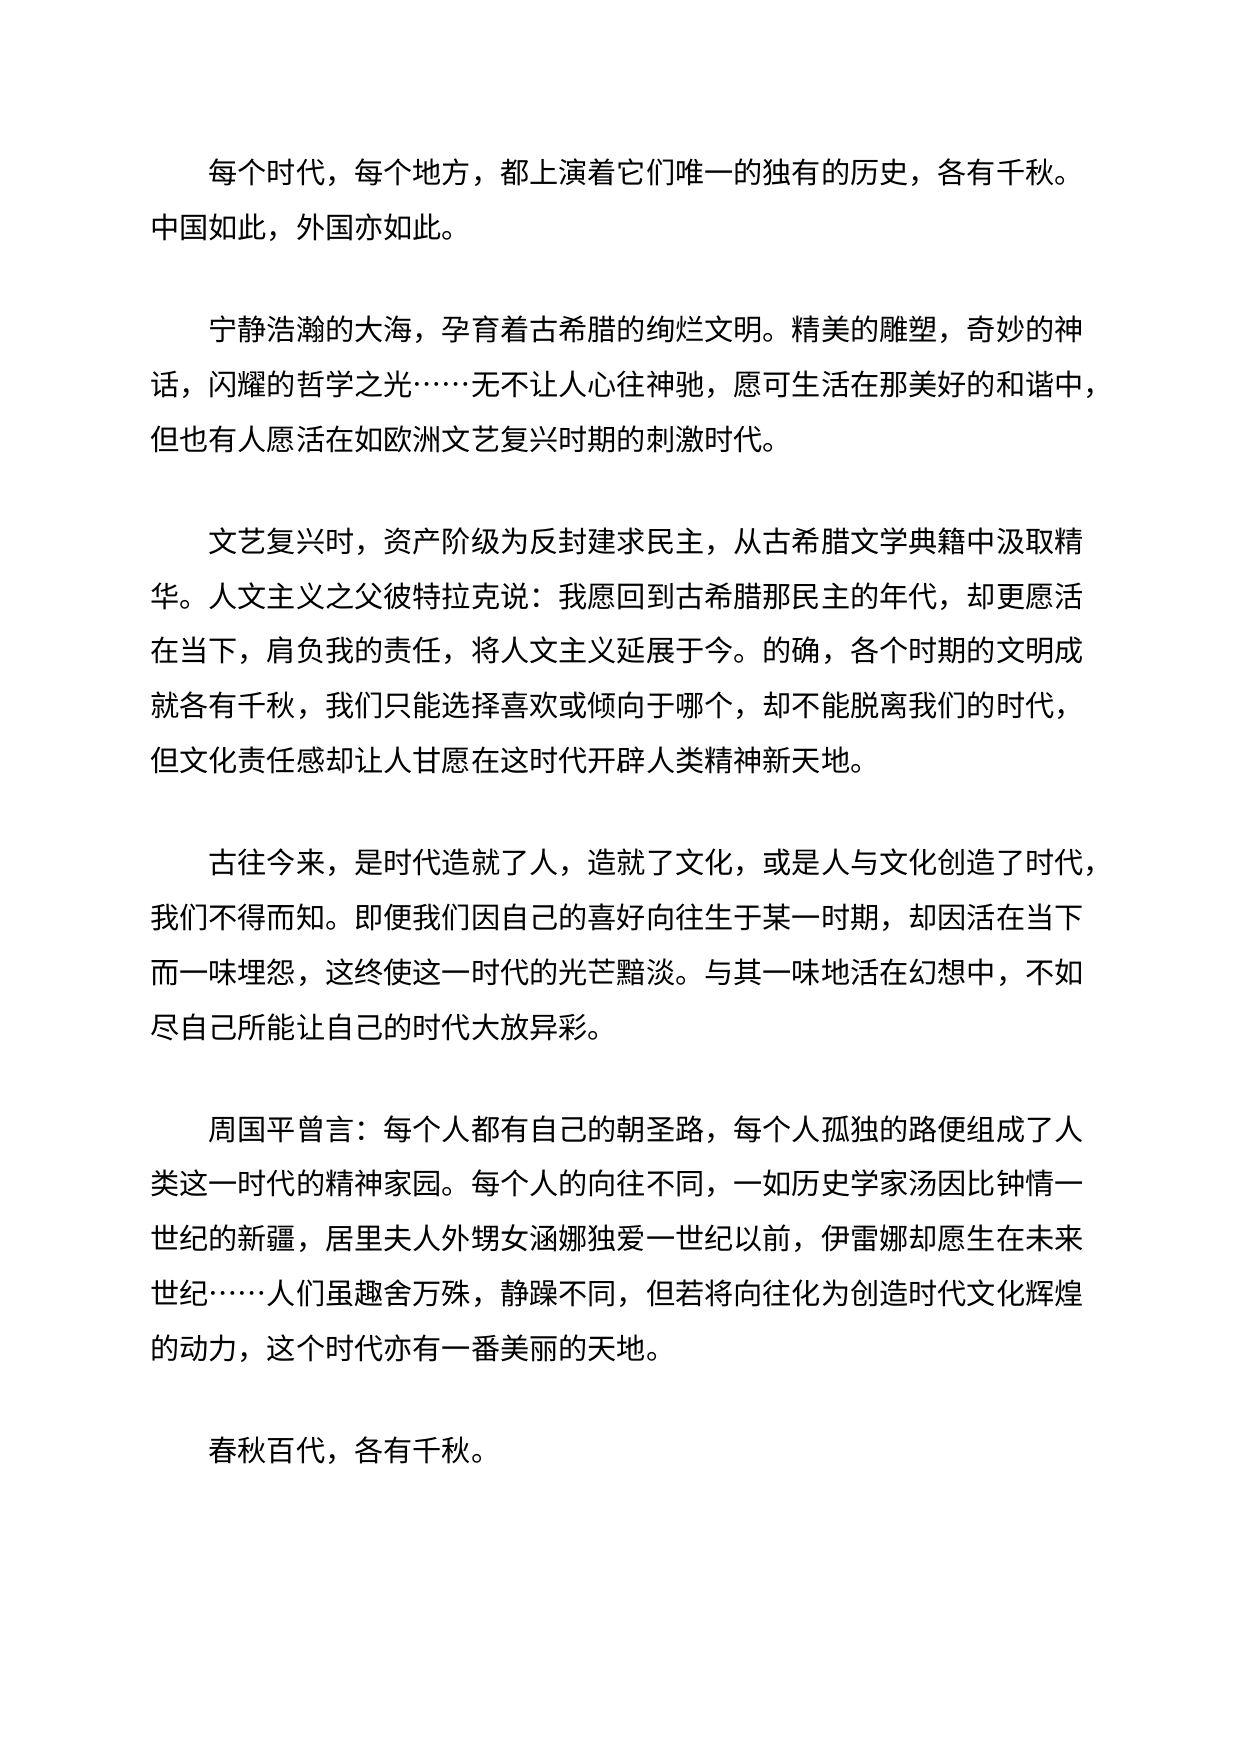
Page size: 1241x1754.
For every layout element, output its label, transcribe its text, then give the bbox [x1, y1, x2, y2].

text 周国平曾言：每个人都有自己的朝圣路，每个人孤独的路便组成了人类这一时代的精神家园。每个人的向往不同，一如历史学家汤因比钟情一世纪的新疆，居里夫人外甥女涵娜独爱一世纪以前，伊雷娜却愿生在未来世纪……人们虽趣舍万殊，静躁不同，但若将向往化为创造时代文化辉煌的动力，这个时代亦有一番美丽的天地。 [150, 1106, 1090, 1368]
text 文艺复兴时，资产阶级为反封建求民主，从古希腊文学典籍中汲取精华。人文主义之父彼特拉克说：我愿回到古希腊那民主的年代，却更愿活在当下，肩负我的责任，将人文主义延展于今。的确，各个时期的文明成就各有千秋，我们只能选择喜欢或倾向于哪个，却不能脱离我们的时代，但文化责任感却让人甘愿在这时代开辟人类精神新天地。 [150, 518, 1090, 780]
text 每个时代，每个地方，都上演着它们唯一的独有的历史，各有千秋。中国如此，外国亦如此。 [150, 150, 1090, 247]
text 古往今来，是时代造就了人，造就了文化，或是人与文化创造了时代，我们不得而知。即便我们因自己的喜好向往生于某一时期，却因活在当下而一味埋怨，这终使这一时代的光芒黯淡。与其一味地活在幻想中，不如尽自己所能让自己的时代大放异彩。 [150, 839, 1090, 1047]
text 宁静浩瀚的大海，孕育着古希腊的绚烂文明。精美的雕塑，奇妙的神话，闪耀的哲学之光……无不让人心往神驰，愿可生活在那美好的和谐中，但也有人愿活在如欧洲文艺复兴时期的刺激时代。 [150, 307, 1090, 459]
text 春秋百代，各有千秋。 [150, 1427, 1090, 1470]
